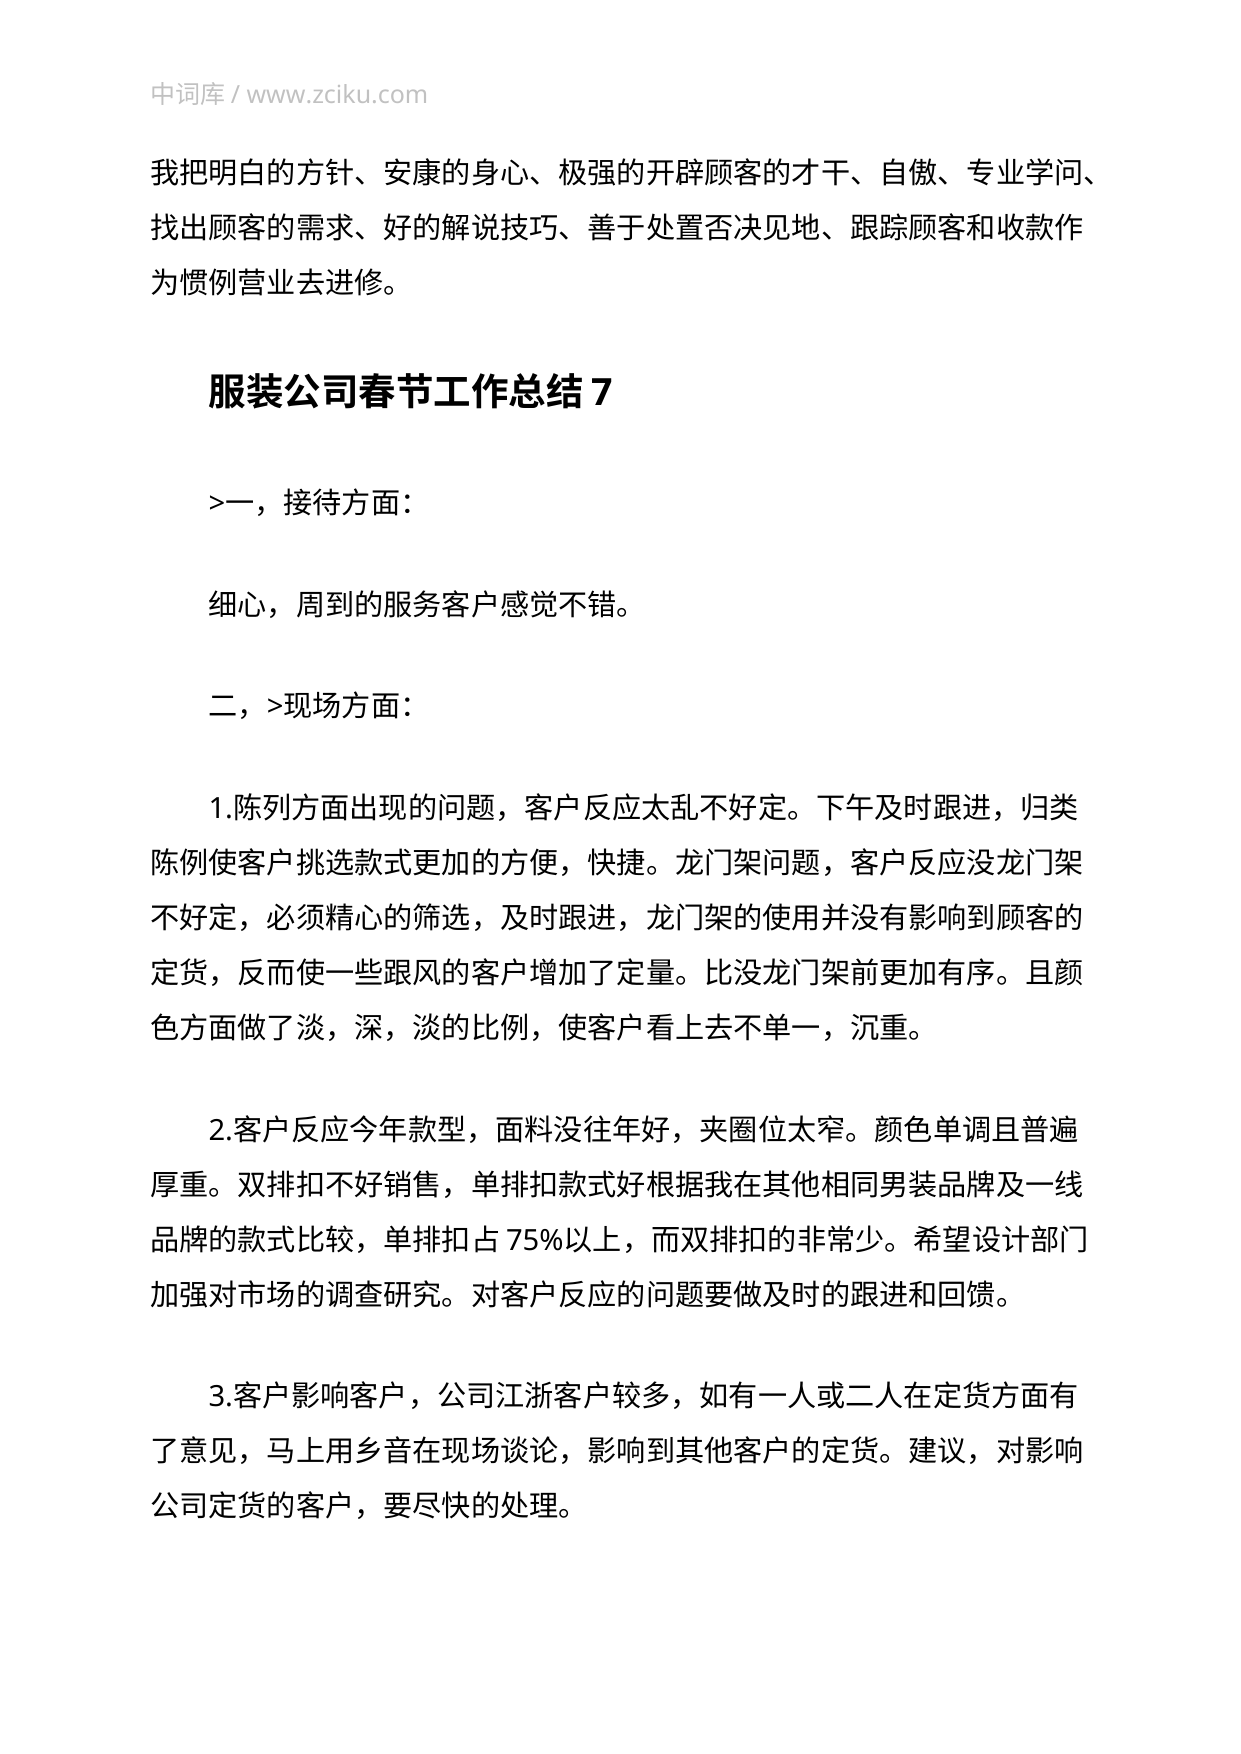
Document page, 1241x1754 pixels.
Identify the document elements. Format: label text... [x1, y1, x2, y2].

text >一，接待方面： [150, 479, 1090, 522]
text 细心，周到的服务客户感觉不错。 [150, 581, 1090, 623]
text 1.陈列方面出现的问题，客户反应太乱不好定。下午及时跟进，归类陈例使客户挑选款式更加的方便，快捷。龙门架问题，客户反应没龙门架不好定，必须精心的筛选，及时跟进，龙门架的使用并没有影响到顾客的定货，反而使一些跟风的客户增加了定量。比没龙门架前更加有序。且颜色方面做了淡，深，淡的比例，使客户看上去不单一，沉重。 [150, 785, 1090, 1047]
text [150, 150, 1090, 302]
text 二，>现场方面： [150, 683, 1090, 725]
text 2.客户反应今年款型，面料没往年好，夹圈位太窄。颜色单调且普遍厚重。双排扣不好销售，单排扣款式好根据我在其他相同男装品牌及一线品牌的款式比较，单排扣占75%以上，而双排扣的非常少。希望设计部门加强对市场的调查研究。对客户反应的问题要做及时的跟进和回馈。 [150, 1106, 1090, 1313]
text 服装公司春节工作总结7 [150, 362, 1090, 416]
text 3.客户影响客户，公司江浙客户较多，如有一人或二人在定货方面有了意见，马上用乡音在现场谈论，影响到其他客户的定货。建议，对影响公司定货的客户，要尽快的处理。 [150, 1373, 1090, 1525]
